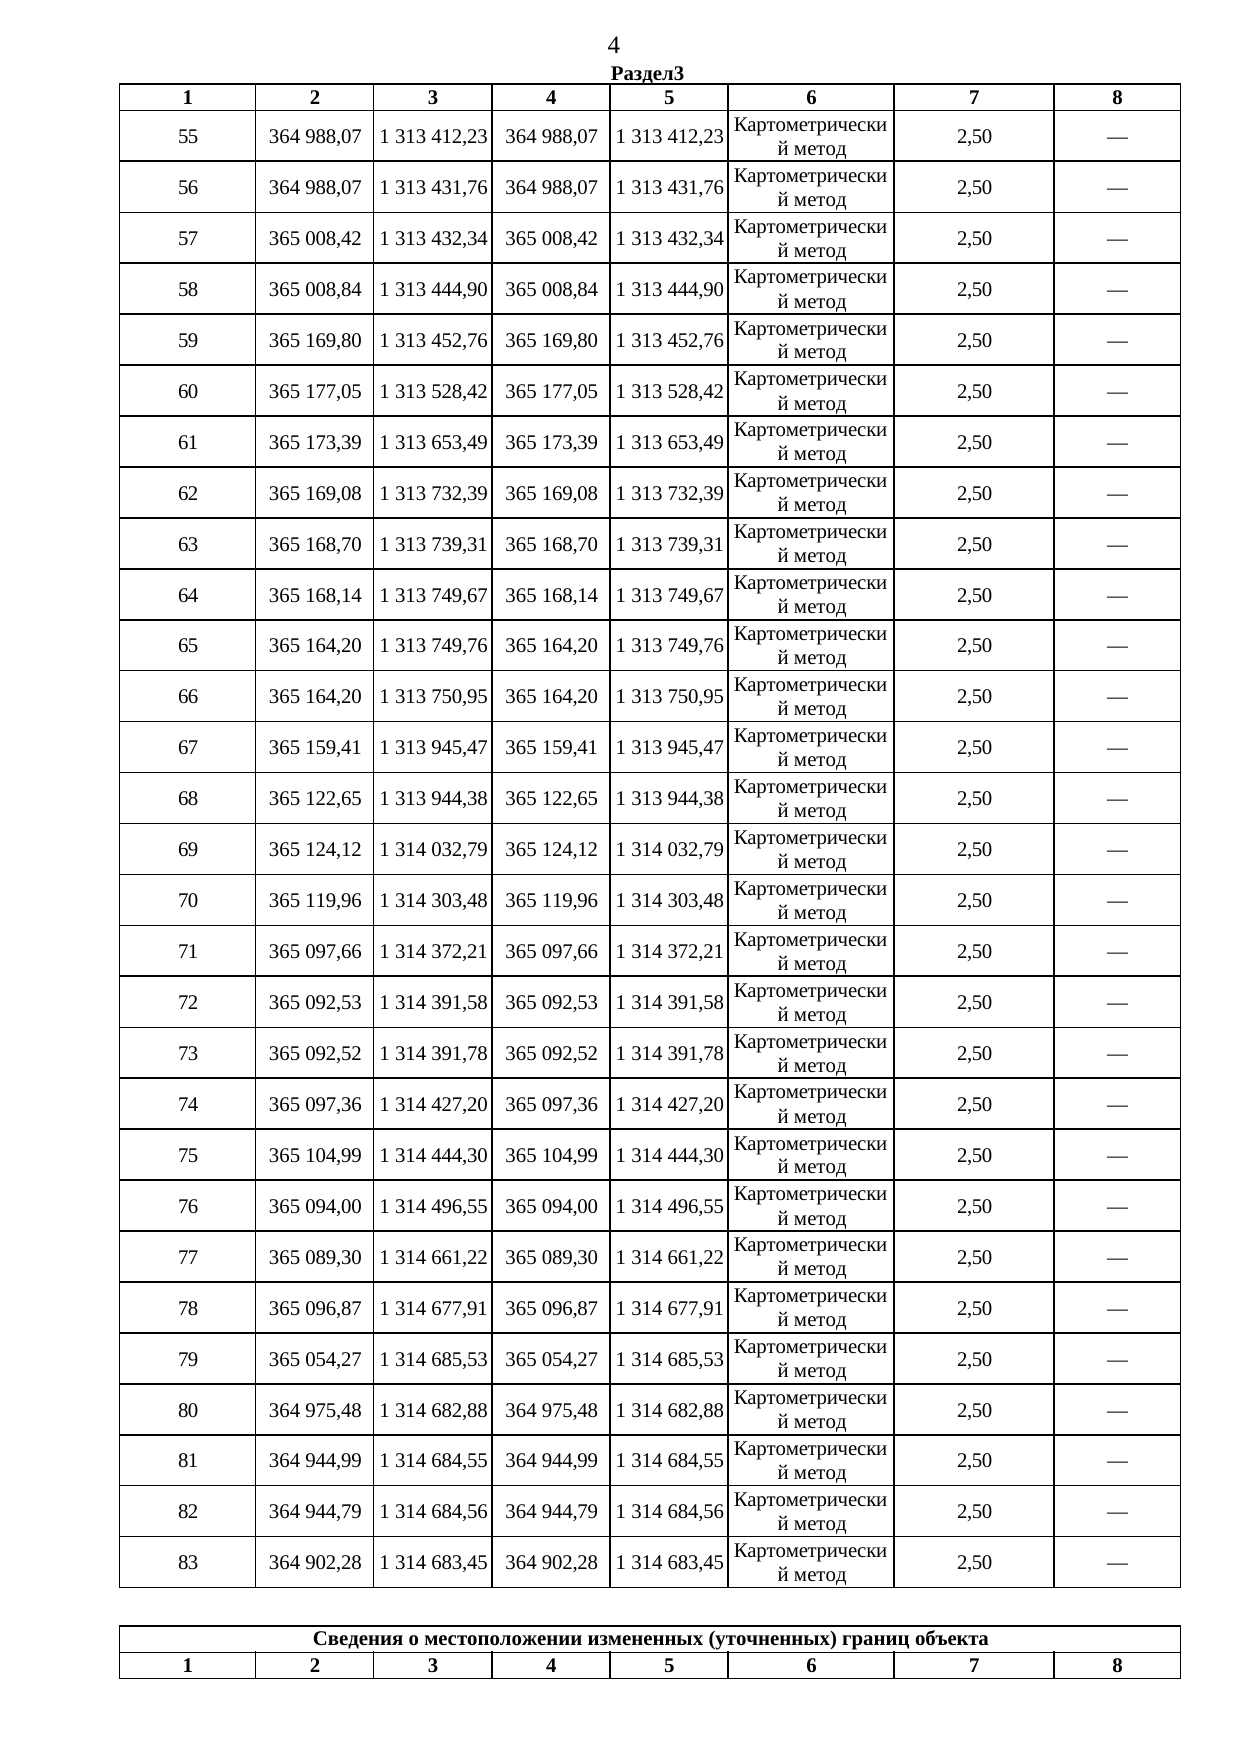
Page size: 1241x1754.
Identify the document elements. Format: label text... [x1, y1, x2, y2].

table_cell 58 [120, 264, 255, 313]
table_cell 1 314 683,45 [611, 1537, 727, 1587]
table_cell 365 164,20 [256, 671, 373, 721]
table_cell 365 168,14 [256, 570, 373, 619]
table_cell Картометрически й метод [729, 722, 893, 772]
table_cell 364 975,48 [256, 1385, 373, 1434]
table_cell 56 [120, 162, 255, 211]
table_cell — [1055, 162, 1180, 211]
table_cell — [1055, 1334, 1180, 1383]
table_cell 365 104,99 [493, 1130, 609, 1179]
table_cell 1 314 032,79 [611, 824, 727, 873]
table_cell Картометрически й метод [729, 926, 893, 975]
table_cell — [1055, 264, 1180, 313]
table_cell 365 164,20 [256, 621, 373, 670]
table_cell Картометрически й метод [729, 1181, 893, 1230]
table_cell 2,50 [895, 875, 1053, 924]
table_cell 1 314 444,30 [611, 1130, 727, 1179]
table_cell 364 902,28 [493, 1537, 609, 1587]
table_cell 1 314 677,91 [611, 1283, 727, 1332]
table_cell Картометрически й метод [729, 213, 893, 262]
table_cell — [1055, 722, 1180, 772]
table_cell 1 313 739,31 [611, 519, 727, 568]
table_cell 73 [120, 1028, 255, 1077]
table_cell 8 [1055, 85, 1180, 109]
table_cell 364 975,48 [493, 1385, 609, 1434]
table_cell 365 094,00 [493, 1181, 609, 1230]
table_cell 71 [120, 926, 255, 975]
table_cell 365 094,00 [256, 1181, 373, 1230]
table_cell 1 313 750,95 [611, 671, 727, 721]
table_cell 364 988,07 [493, 111, 609, 160]
table_cell 1 314 682,88 [374, 1385, 491, 1434]
table_cell 3 [374, 85, 491, 109]
table_cell 59 [120, 315, 255, 364]
table_cell 1 313 452,76 [374, 315, 491, 364]
table_cell 2 [256, 85, 373, 109]
table_cell 2,50 [895, 1486, 1053, 1536]
table_cell 1 313 749,67 [611, 570, 727, 619]
table_cell 1 313 749,76 [374, 621, 491, 670]
table_cell 1 313 431,76 [374, 162, 491, 211]
table_cell 365 177,05 [493, 366, 609, 415]
table_cell 1 314 444,30 [374, 1130, 491, 1179]
table_cell 1 313 944,38 [374, 773, 491, 823]
table_cell 2,50 [895, 926, 1053, 975]
table_cell 365 122,65 [493, 773, 609, 823]
table_cell 1 314 684,56 [374, 1486, 491, 1536]
table_cell 66 [120, 671, 255, 721]
table_cell 365 008,84 [493, 264, 609, 313]
table_cell — [1055, 1181, 1180, 1230]
table_cell 1 313 653,49 [374, 417, 491, 466]
table_cell — [1055, 1537, 1180, 1587]
table_cell 2,50 [895, 1436, 1053, 1485]
table_cell 2,50 [895, 671, 1053, 721]
table_cell 74 [120, 1079, 255, 1128]
table_cell 1 313 444,90 [611, 264, 727, 313]
table_cell 365 089,30 [256, 1232, 373, 1281]
table_cell 8 [1055, 1653, 1180, 1678]
table_cell 67 [120, 722, 255, 772]
table_cell 365 173,39 [493, 417, 609, 466]
table_cell Картометрически й метод [729, 264, 893, 313]
table_cell Картометрически й метод [729, 875, 893, 924]
table_cell 1 313 945,47 [374, 722, 491, 772]
table_cell 2,50 [895, 162, 1053, 211]
table_cell Картометрически й метод [729, 773, 893, 823]
table_cell 365 008,42 [256, 213, 373, 262]
table_cell — [1055, 1232, 1180, 1281]
table_cell — [1055, 875, 1180, 924]
table_cell 2,50 [895, 722, 1053, 772]
table_cell 2,50 [895, 977, 1053, 1026]
table_cell — [1055, 111, 1180, 160]
table_cell 1 313 732,39 [374, 468, 491, 517]
table_cell Картометрически й метод [729, 519, 893, 568]
table_cell — [1055, 519, 1180, 568]
table_cell 365 119,96 [256, 875, 373, 924]
table_cell Картометрически й метод [729, 315, 893, 364]
table_cell Картометрически й метод [729, 621, 893, 670]
table_cell — [1055, 824, 1180, 873]
table_cell 2,50 [895, 1028, 1053, 1077]
table_cell 365 168,70 [493, 519, 609, 568]
table_cell 1 314 661,22 [374, 1232, 491, 1281]
table_cell — [1055, 1079, 1180, 1128]
table_cell 1 313 750,95 [374, 671, 491, 721]
table_cell 365 096,87 [493, 1283, 609, 1332]
table_cell 63 [120, 519, 255, 568]
table_cell 2,50 [895, 1385, 1053, 1434]
table_cell 2,50 [895, 621, 1053, 670]
table_cell 365 177,05 [256, 366, 373, 415]
table_cell 3 [374, 1653, 491, 1678]
table_cell 55 [120, 111, 255, 160]
table_cell 365 159,41 [493, 722, 609, 772]
table_cell 365 169,08 [256, 468, 373, 517]
table_cell 2,50 [895, 1334, 1053, 1383]
table_cell 2,50 [895, 773, 1053, 823]
table_cell 1 314 496,55 [374, 1181, 491, 1230]
table_cell Картометрически й метод [729, 1436, 893, 1485]
table_cell 1 314 427,20 [374, 1079, 491, 1128]
table_cell 1 314 684,55 [374, 1436, 491, 1485]
table_cell Картометрически й метод [729, 417, 893, 466]
table_cell 2,50 [895, 824, 1053, 873]
table_cell 77 [120, 1232, 255, 1281]
table_cell 2,50 [895, 1130, 1053, 1179]
table_cell 1 313 432,34 [374, 213, 491, 262]
table_cell Картометрически й метод [729, 1028, 893, 1077]
table_cell 62 [120, 468, 255, 517]
table_cell — [1055, 1283, 1180, 1332]
table_cell 1 313 528,42 [374, 366, 491, 415]
table_cell 365 097,66 [493, 926, 609, 975]
table_cell — [1055, 773, 1180, 823]
table_cell 7 [895, 1653, 1053, 1678]
table_cell 365 124,12 [256, 824, 373, 873]
table_cell 365 168,14 [493, 570, 609, 619]
table_cell Картометрически й метод [729, 570, 893, 619]
table_cell 1 313 432,34 [611, 213, 727, 262]
table_cell 6 [729, 1653, 893, 1678]
table_cell 1 313 944,38 [611, 773, 727, 823]
table_cell — [1055, 468, 1180, 517]
table_cell 80 [120, 1385, 255, 1434]
table_cell 1 314 427,20 [611, 1079, 727, 1128]
table_cell 365 169,08 [493, 468, 609, 517]
table_cell — [1055, 621, 1180, 670]
table_cell 2,50 [895, 1181, 1053, 1230]
table_cell 83 [120, 1537, 255, 1587]
table_cell 1 313 732,39 [611, 468, 727, 517]
table_cell 365 169,80 [493, 315, 609, 364]
table_cell 1 314 684,56 [611, 1486, 727, 1536]
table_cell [729, 1537, 893, 1587]
table_cell Картометрически й метод [729, 1232, 893, 1281]
table_cell 60 [120, 366, 255, 415]
table_cell 1 313 412,23 [611, 111, 727, 160]
table_cell 365 089,30 [493, 1232, 609, 1281]
table_cell 365 092,52 [493, 1028, 609, 1077]
table_cell 365 168,70 [256, 519, 373, 568]
table_cell Картометрически й метод [729, 1283, 893, 1332]
table_cell 1 314 684,55 [611, 1436, 727, 1485]
table_cell — [1055, 1130, 1180, 1179]
table_cell 365 096,87 [256, 1283, 373, 1332]
table_cell — [1055, 1385, 1180, 1434]
table_cell 76 [120, 1181, 255, 1230]
table_cell — [1055, 417, 1180, 466]
table_cell 2,50 [895, 1232, 1053, 1281]
table_cell 365 173,39 [256, 417, 373, 466]
table_cell 1 313 653,49 [611, 417, 727, 466]
table_cell 364 944,79 [256, 1486, 373, 1536]
table_cell 1 314 496,55 [611, 1181, 727, 1230]
table_cell — [1055, 213, 1180, 262]
table_cell — [1055, 1028, 1180, 1077]
table_cell 365 092,52 [256, 1028, 373, 1077]
table_cell 364 944,99 [493, 1436, 609, 1485]
table_header Сведения о местоположении измененных (уточненных) границ объекта [120, 1627, 1180, 1651]
table_cell 2,50 [895, 315, 1053, 364]
table_cell 2,50 [895, 1283, 1053, 1332]
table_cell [729, 111, 893, 160]
table_cell 4 [493, 1653, 609, 1678]
table_cell 2,50 [895, 417, 1053, 466]
table_cell Картометрически й метод [729, 671, 893, 721]
table_cell — [1055, 1486, 1180, 1536]
table_cell 1 314 391,58 [374, 977, 491, 1026]
table_cell Картометрически й метод [729, 162, 893, 211]
table_cell — [1055, 1436, 1180, 1485]
table_cell 365 159,41 [256, 722, 373, 772]
table_cell 78 [120, 1283, 255, 1332]
table_cell 364 988,07 [256, 111, 373, 160]
table_cell 364 988,07 [256, 162, 373, 211]
table_cell 365 054,27 [256, 1334, 373, 1383]
table_cell 365 169,80 [256, 315, 373, 364]
table_cell 1 314 391,78 [611, 1028, 727, 1077]
table_cell 1 313 444,90 [374, 264, 491, 313]
table_cell 365 104,99 [256, 1130, 373, 1179]
table_cell 2,50 [895, 519, 1053, 568]
table_cell 5 [611, 85, 727, 109]
table_cell 5 [611, 1653, 727, 1678]
table_cell 1 314 661,22 [611, 1232, 727, 1281]
table_cell Картометрически й метод [729, 824, 893, 873]
table_cell 1 314 682,88 [611, 1385, 727, 1434]
table_cell Картометрически й метод [729, 366, 893, 415]
table_cell Картометрически й метод [729, 1385, 893, 1434]
table_cell 2,50 [895, 1079, 1053, 1128]
table_cell 365 054,27 [493, 1334, 609, 1383]
table_cell 2,50 [895, 570, 1053, 619]
table_cell 364 944,99 [256, 1436, 373, 1485]
table_cell 2,50 [895, 468, 1053, 517]
table_cell 365 164,20 [493, 671, 609, 721]
table_cell 1 [120, 1653, 255, 1678]
table_cell 1 313 412,23 [374, 111, 491, 160]
table_cell 1 [120, 85, 255, 109]
table_cell 1 313 749,76 [611, 621, 727, 670]
table_cell 1 313 749,67 [374, 570, 491, 619]
table_cell 2,50 [895, 213, 1053, 262]
table_cell — [1055, 671, 1180, 721]
table_cell 82 [120, 1486, 255, 1536]
table_cell Картометрически й метод [729, 1130, 893, 1179]
table_cell 2,50 [895, 264, 1053, 313]
table_cell 7 [895, 85, 1053, 109]
table_cell 365 119,96 [493, 875, 609, 924]
table_cell 1 313 945,47 [611, 722, 727, 772]
table_cell — [1055, 315, 1180, 364]
table_cell 1 313 452,76 [611, 315, 727, 364]
table_cell 1 314 303,48 [374, 875, 491, 924]
table_cell 81 [120, 1436, 255, 1485]
table_cell 365 124,12 [493, 824, 609, 873]
table_cell 1 313 528,42 [611, 366, 727, 415]
table_cell 57 [120, 213, 255, 262]
table_cell 6 [729, 85, 893, 109]
table_cell 1 313 739,31 [374, 519, 491, 568]
table_cell 365 092,53 [493, 977, 609, 1026]
table_cell 2 [256, 1653, 373, 1678]
table_cell Картометрически й метод [729, 468, 893, 517]
table_cell 365 164,20 [493, 621, 609, 670]
table_cell — [1055, 366, 1180, 415]
table_cell 365 008,42 [493, 213, 609, 262]
table_cell Картометрически й метод [729, 1079, 893, 1128]
table_cell 69 [120, 824, 255, 873]
table_cell 364 944,79 [493, 1486, 609, 1536]
table_cell 365 097,36 [493, 1079, 609, 1128]
table_cell 365 097,36 [256, 1079, 373, 1128]
table_cell — [1055, 977, 1180, 1026]
table_cell 65 [120, 621, 255, 670]
table_cell 1 314 391,58 [611, 977, 727, 1026]
table_cell Картометрически й метод [729, 1486, 893, 1536]
table_cell Картометрически й метод [729, 977, 893, 1026]
table_cell 68 [120, 773, 255, 823]
table_cell 75 [120, 1130, 255, 1179]
table_cell 1 314 303,48 [611, 875, 727, 924]
table_cell 365 092,53 [256, 977, 373, 1026]
table_cell — [1055, 926, 1180, 975]
table_cell 70 [120, 875, 255, 924]
table_cell 1 314 683,45 [374, 1537, 491, 1587]
table_cell 364 902,28 [256, 1537, 373, 1587]
table_cell 1 314 685,53 [611, 1334, 727, 1383]
table_cell 79 [120, 1334, 255, 1383]
table_cell 365 097,66 [256, 926, 373, 975]
table_cell 2,50 [895, 111, 1053, 160]
table_cell 1 314 032,79 [374, 824, 491, 873]
table_cell 365 122,65 [256, 773, 373, 823]
table_cell 1 314 391,78 [374, 1028, 491, 1077]
table_cell 1 313 431,76 [611, 162, 727, 211]
table_cell 1 314 685,53 [374, 1334, 491, 1383]
table_cell 1 314 372,21 [611, 926, 727, 975]
table_cell Картометрически й метод [729, 1334, 893, 1383]
table_cell — [1055, 570, 1180, 619]
table_cell 1 314 677,91 [374, 1283, 491, 1332]
table_cell 64 [120, 570, 255, 619]
table_cell 2,50 [895, 1537, 1053, 1587]
table_cell 2,50 [895, 366, 1053, 415]
table_cell 1 314 372,21 [374, 926, 491, 975]
table_cell 365 008,84 [256, 264, 373, 313]
table_cell 4 [493, 85, 609, 109]
table_cell 61 [120, 417, 255, 466]
table_cell 364 988,07 [493, 162, 609, 211]
table_cell 72 [120, 977, 255, 1026]
